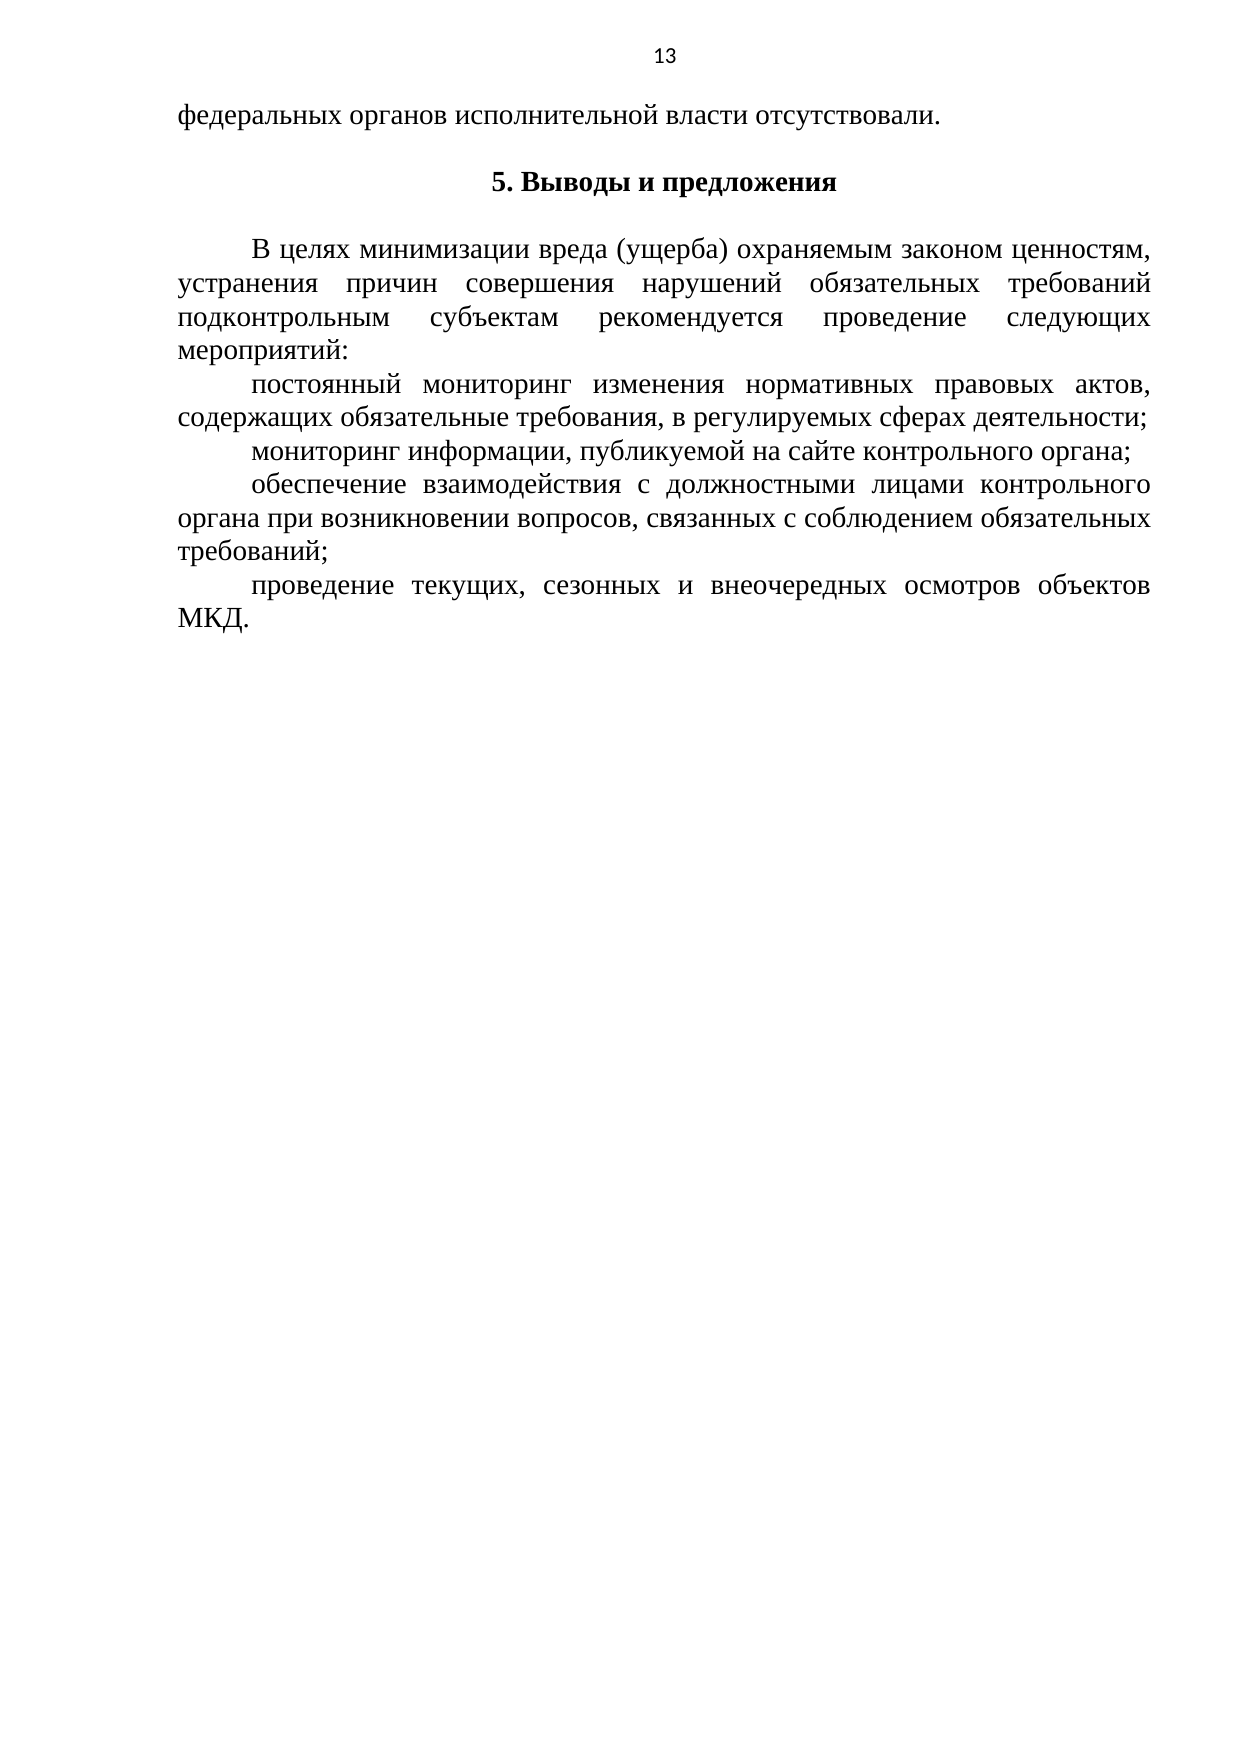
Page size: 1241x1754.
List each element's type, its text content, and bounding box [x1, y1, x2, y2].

text 5. Выводы и предложения [177, 164, 1152, 198]
text проведение текущих, сезонных и внеочередных осмотров объектов МКД. [177, 567, 1152, 634]
text В целях минимизации вреда (ущерба) охраняемым законом ценностям, устранения причин совершения нарушений обязательных требований подконтрольным субъектам рекомендуется проведение следующих мероприятий: [177, 232, 1152, 366]
text обеспечение взаимодействия с должностными лицами контрольного органа при возникновении вопросов, связанных с соблюдением обязательных требований; [177, 466, 1152, 567]
text постоянный мониторинг изменения нормативных правовых актов, содержащих обязательные требования, в регулируемых сферах деятельности; [177, 366, 1152, 433]
text мониторинг информации, публикуемой на сайте контрольного органа; [177, 433, 1152, 466]
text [177, 97, 1152, 131]
